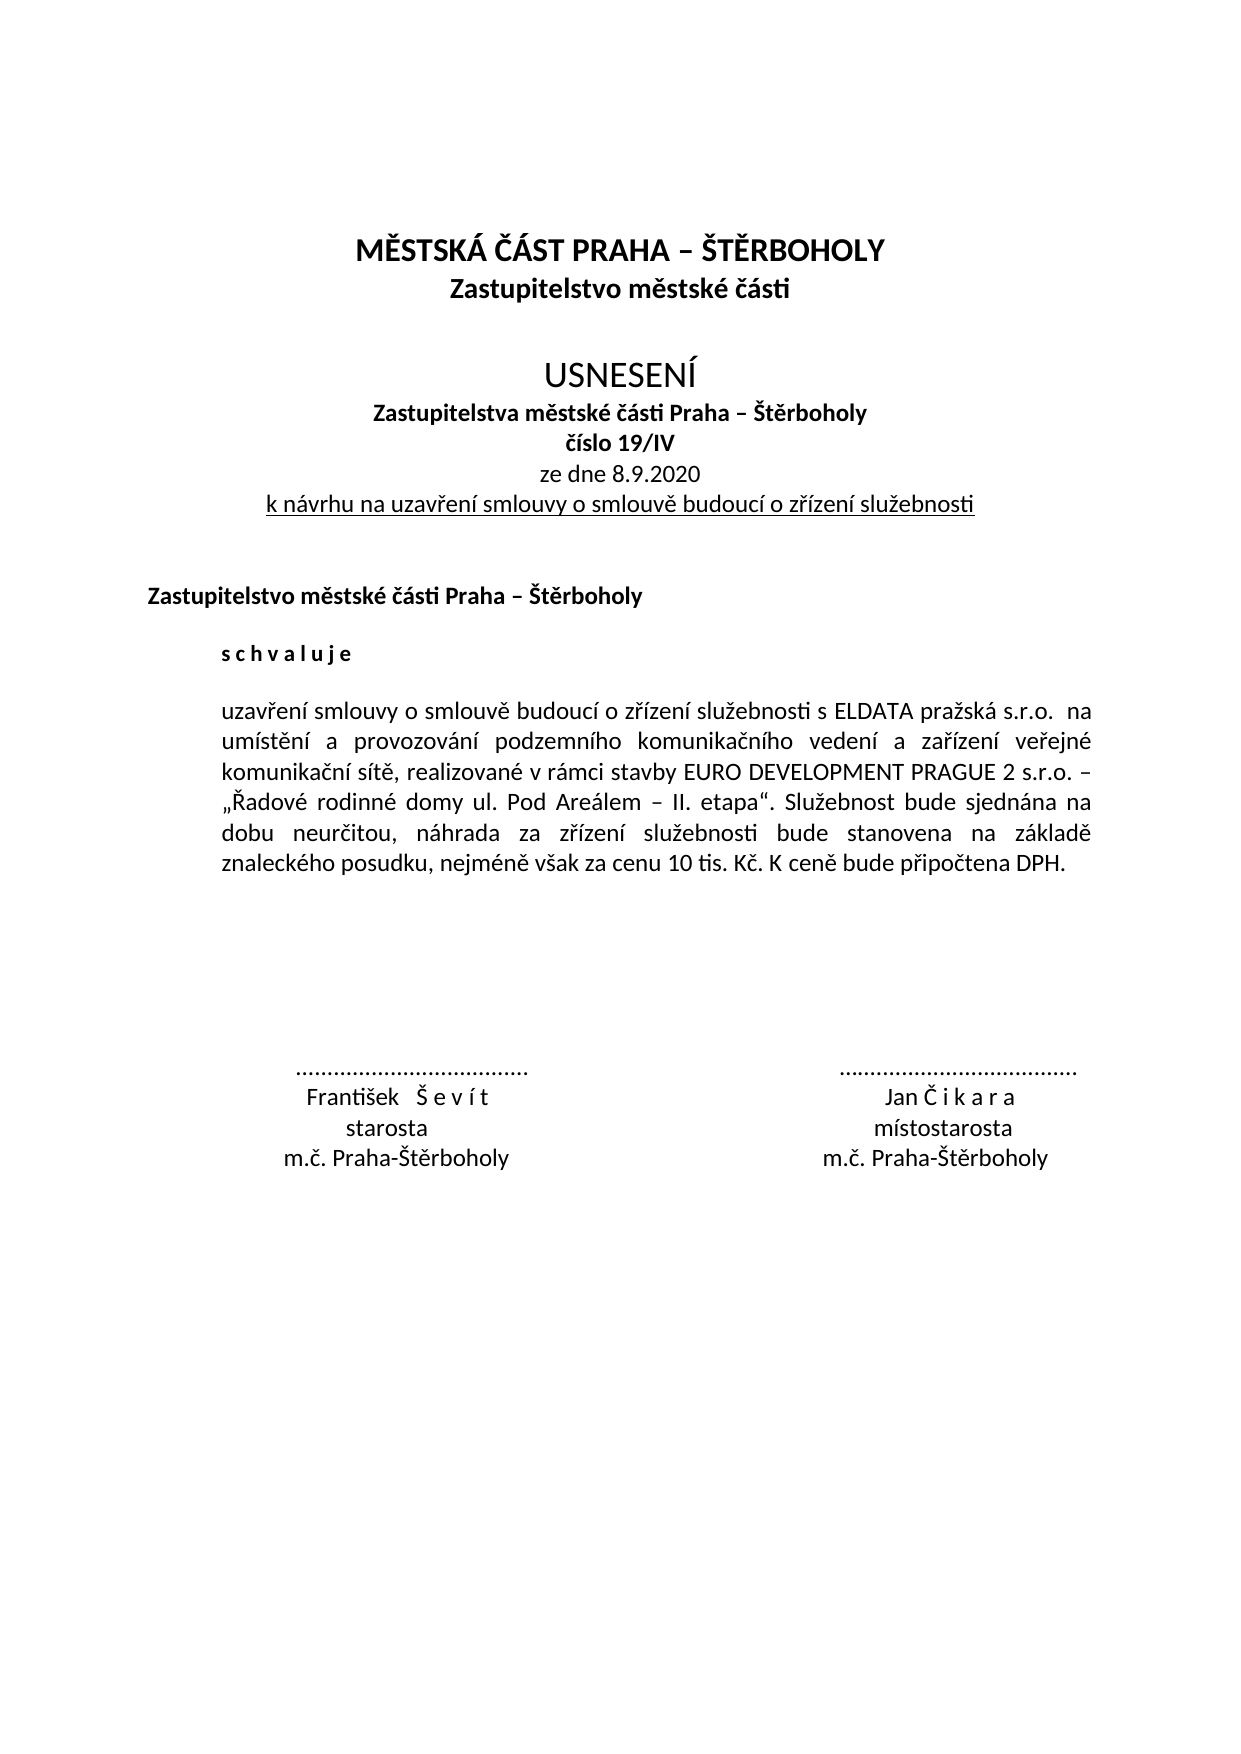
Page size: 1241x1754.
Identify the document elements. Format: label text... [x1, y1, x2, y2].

subtitle Zastupitelstva městské části Praha – Štěrboholy [148, 397, 1093, 428]
title Zastupitelstvo městské části [148, 270, 1093, 305]
text s c h v a l u j e [185, 639, 1093, 667]
text František Š e v í t Jan Č i k a r a [148, 1082, 1093, 1112]
text ze dne 8.9.2020 [148, 458, 1093, 489]
subtitle Zastupitelstvo městské části Praha – Štěrboholy [148, 580, 1093, 611]
title Městská část Praha – Štěrboholy [148, 229, 1093, 270]
text číslo 19/IV [148, 428, 1093, 458]
text starosta místostarosta [148, 1112, 1093, 1143]
text ..................................... …................................... [221, 1051, 1093, 1082]
text m.č. Praha-Štěrboholy m.č. Praha-Štěrboholy [148, 1143, 1093, 1173]
text uzavření smlouvy o smlouvě budoucí o zřízení služebnosti s ELDATA pražská s.r.o. na umístění a provozování podzemního komunikačního vedení a zařízení veřejné komunikační sítě, realizované v rámci stavby EURO DEVELOPMENT PRAGUE 2 s.r.o. – „Řadové rodinné domy ul. Pod Areálem – II. etapa“. Služebnost bude sjednána na dobu neurčitou, náhrada za zřízení služebnosti bude stanovena na základě znaleckého posudku, nejméně však za cenu 10 tis. Kč. K ceně bude připočtena DPH. [221, 695, 1093, 878]
text k návrhu na uzavření smlouvy o smlouvě budoucí o zřízení služebnosti [148, 489, 1093, 519]
title Usnesení [148, 351, 1093, 397]
